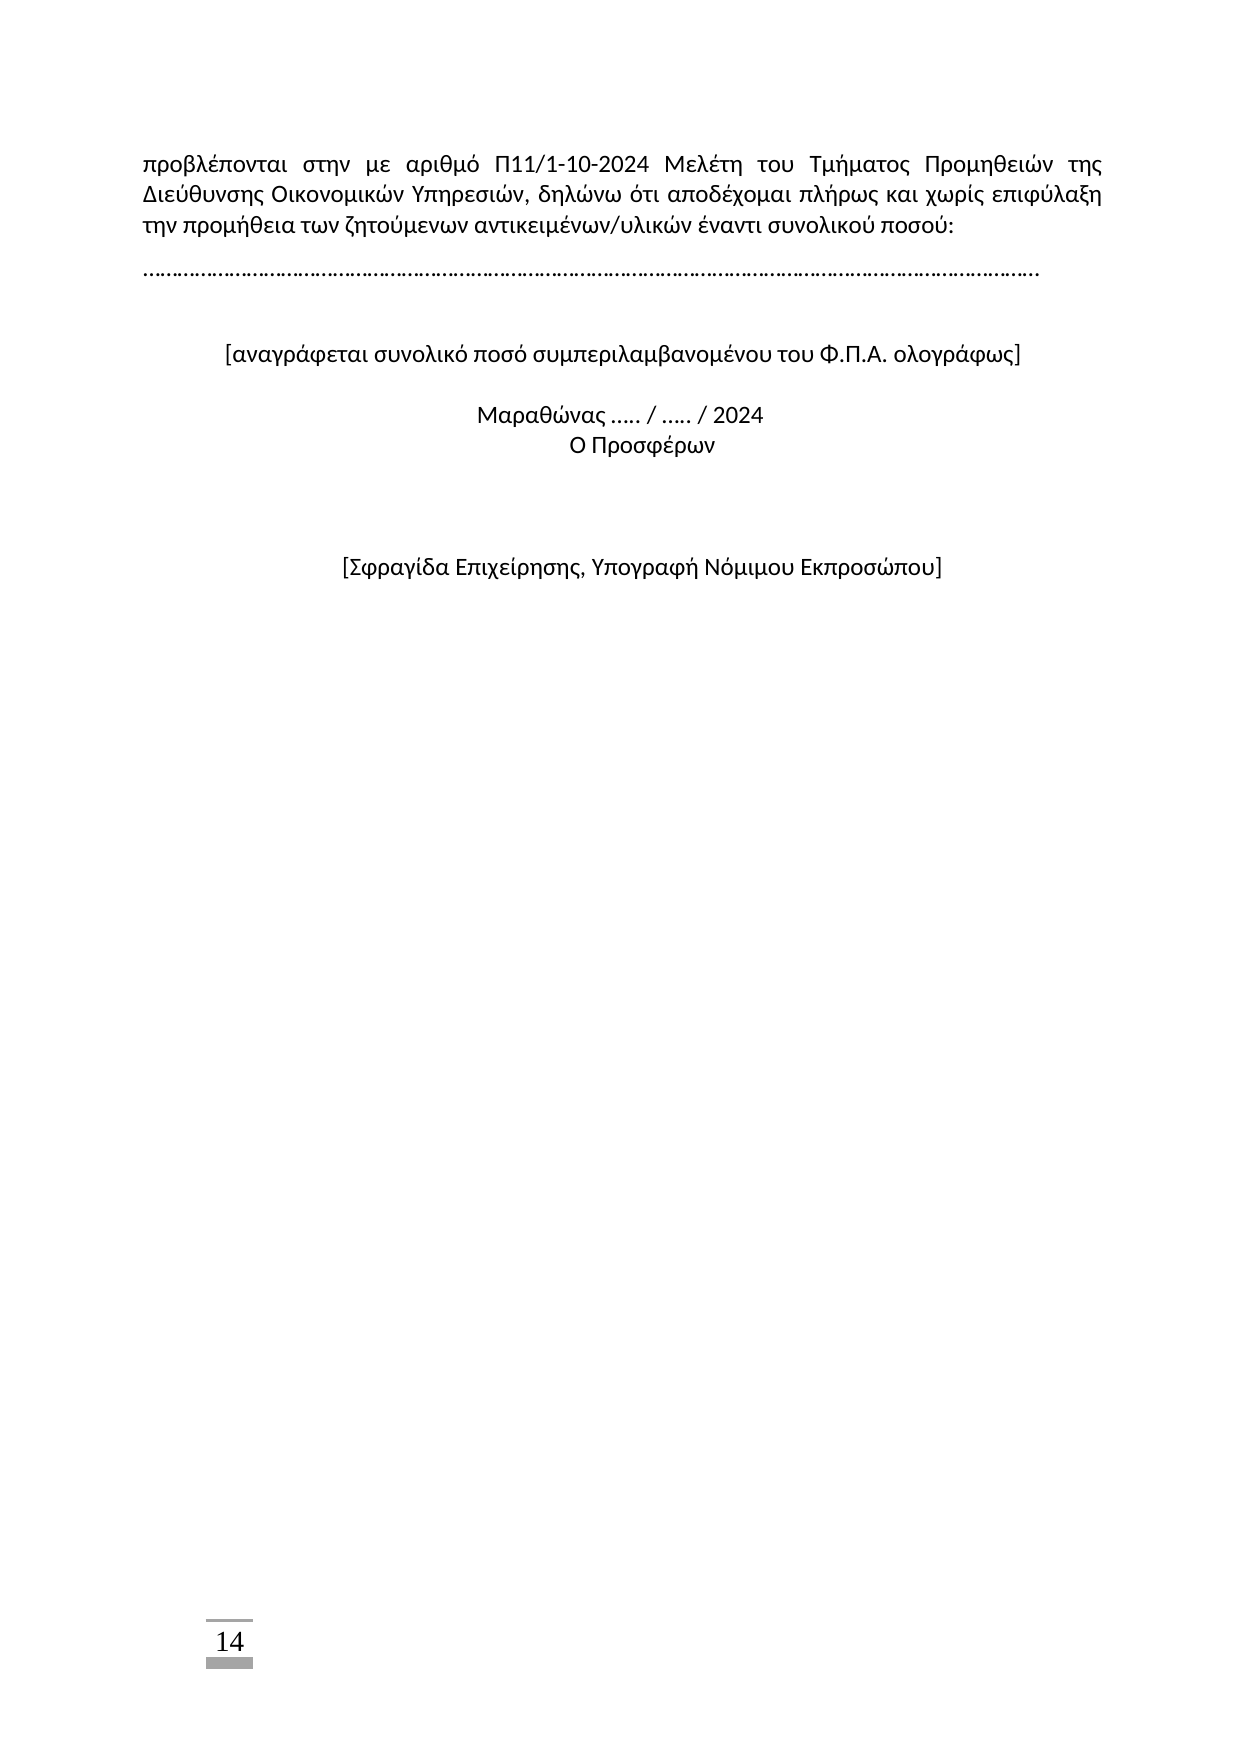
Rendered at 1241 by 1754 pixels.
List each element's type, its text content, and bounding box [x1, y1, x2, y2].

text Μαραθώνας ….. / ….. / 2024 [187, 399, 1053, 429]
text [Σφραγίδα Επιχείρησης, Υπογραφή Νόμιμου Εκπροσώπου] [232, 551, 1053, 582]
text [143, 148, 1103, 239]
text Ο Προσφέρων [232, 429, 1053, 460]
text ………………………………………………………………………………………………………………………………………… [143, 252, 1103, 282]
text [αναγράφεται συνολικό ποσό συμπεριλαμβανομένου του Φ.Π.Α. ολογράφως] [143, 338, 1103, 368]
